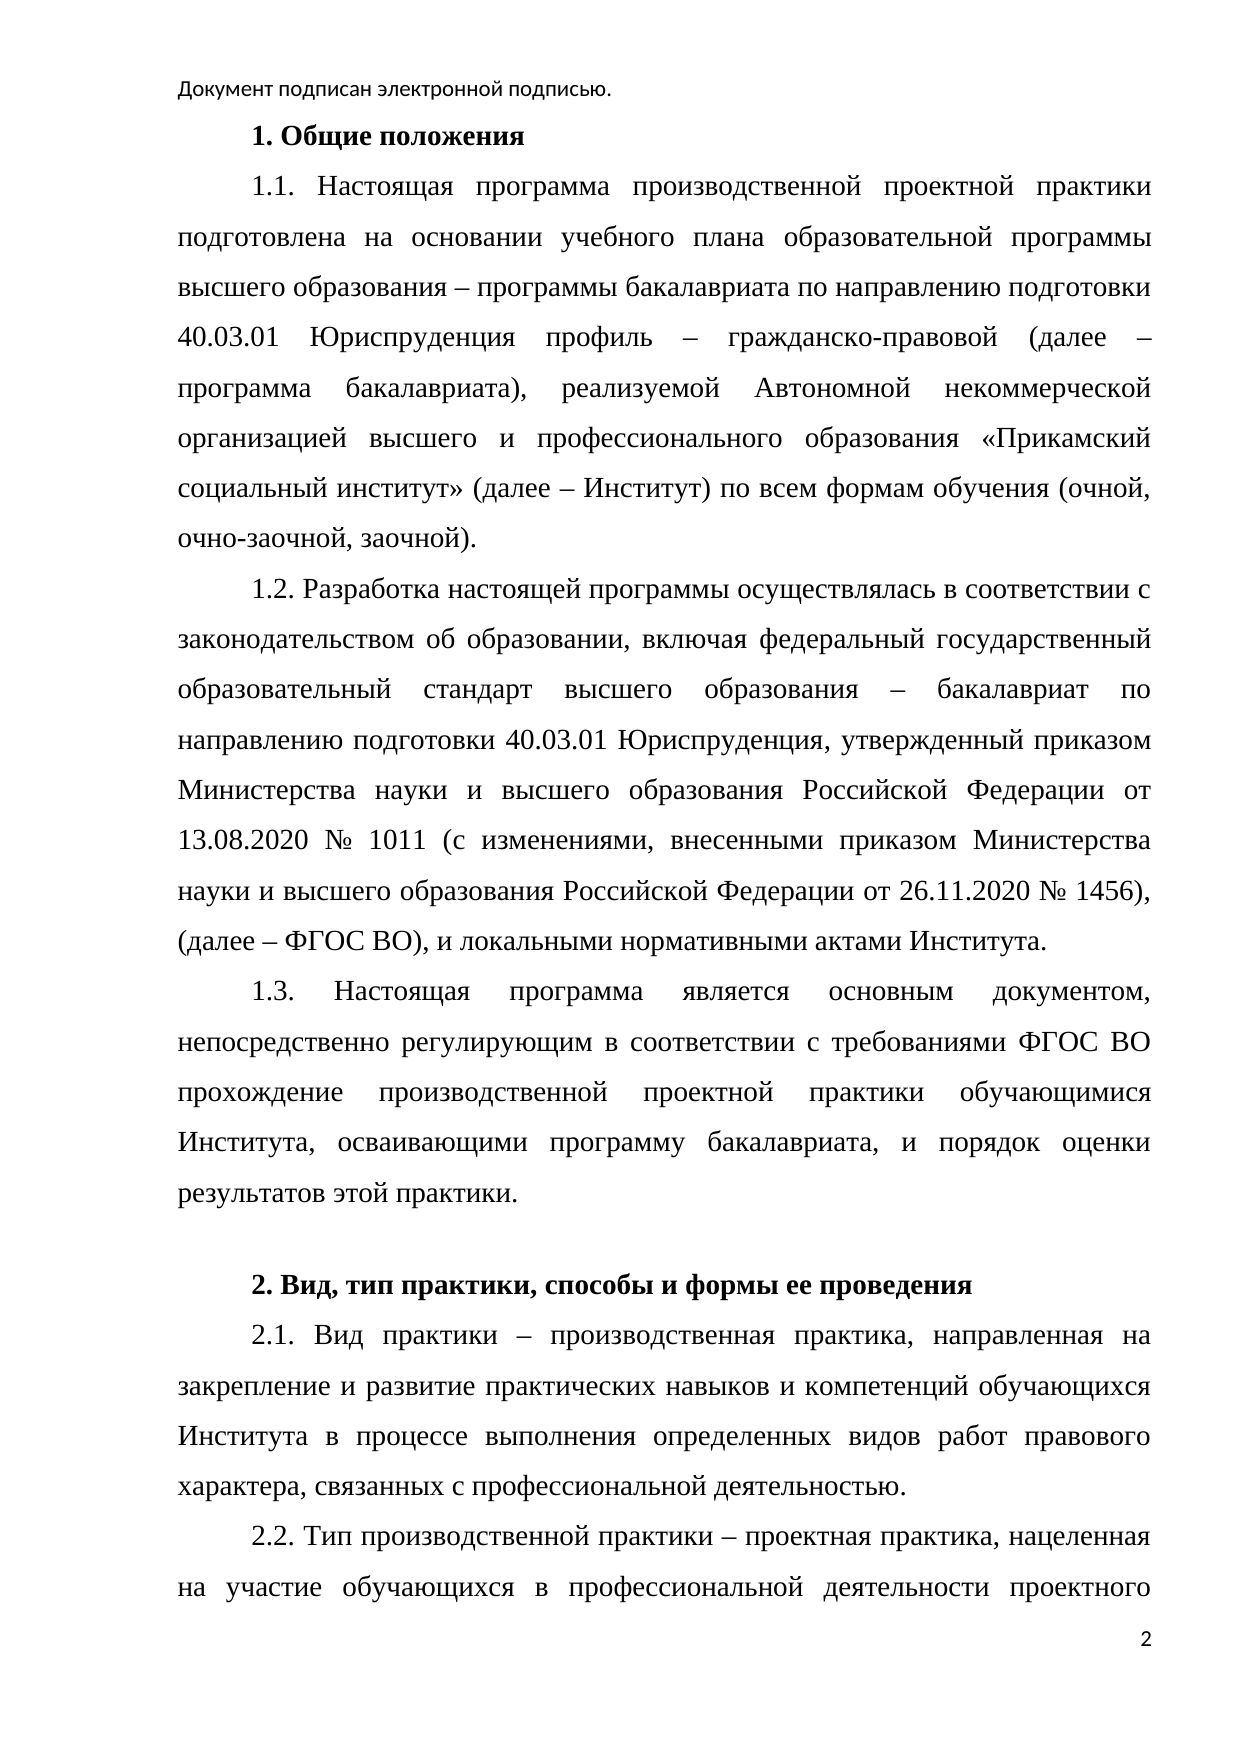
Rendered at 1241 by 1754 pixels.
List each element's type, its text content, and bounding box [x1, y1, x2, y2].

text 2. Вид, тип практики, способы и формы ее проведения [177, 1267, 1152, 1301]
text 2.1. Вид практики – производственная практика, направленная на закрепление и развитие практических навыков и компетенций обучающихся Института в процессе выполнения определенных видов работ правового характера, связанных с профессиональной деятельностью. [177, 1317, 1152, 1502]
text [177, 1518, 1152, 1602]
text 1.2. Разработка настоящей программы осуществлялась в соответствии с законодательством об образовании, включая федеральный государственный образовательный стандарт высшего образования – бакалавриат по направлению подготовки 40.03.01 Юриспруденция, утвержденный приказом Министерства науки и высшего образования Российской Федерации от 13.08.2020 № 1011 (с изменениями, внесенными приказом Министерства науки и высшего образования Российской Федерации от 26.11.2020 № 1456), (далее – ФГОС ВО), и локальными нормативными актами Института. [177, 571, 1152, 957]
text 1.3. Настоящая программа является основным документом, непосредственно регулирующим в соответствии с требованиями ФГОС ВО прохождение производственной проектной практики обучающимися Института, осваивающими программу бакалавриата, и порядок оценки результатов этой практики. [177, 973, 1152, 1208]
text 1.1. Настоящая программа производственной проектной практики подготовлена на основании учебного плана образовательной программы высшего образования – программы бакалавриата по направлению подготовки 40.03.01 Юриспруденция профиль – гражданско-правовой (далее – программа бакалавриата), реализуемой Автономной некоммерческой организацией высшего и профессионального образования «Прикамский социальный институт» (далее – Институт) по всем формам обучения (очной, очно-заочной, заочной). [177, 168, 1152, 554]
text 1. Общие положения [177, 118, 1152, 152]
